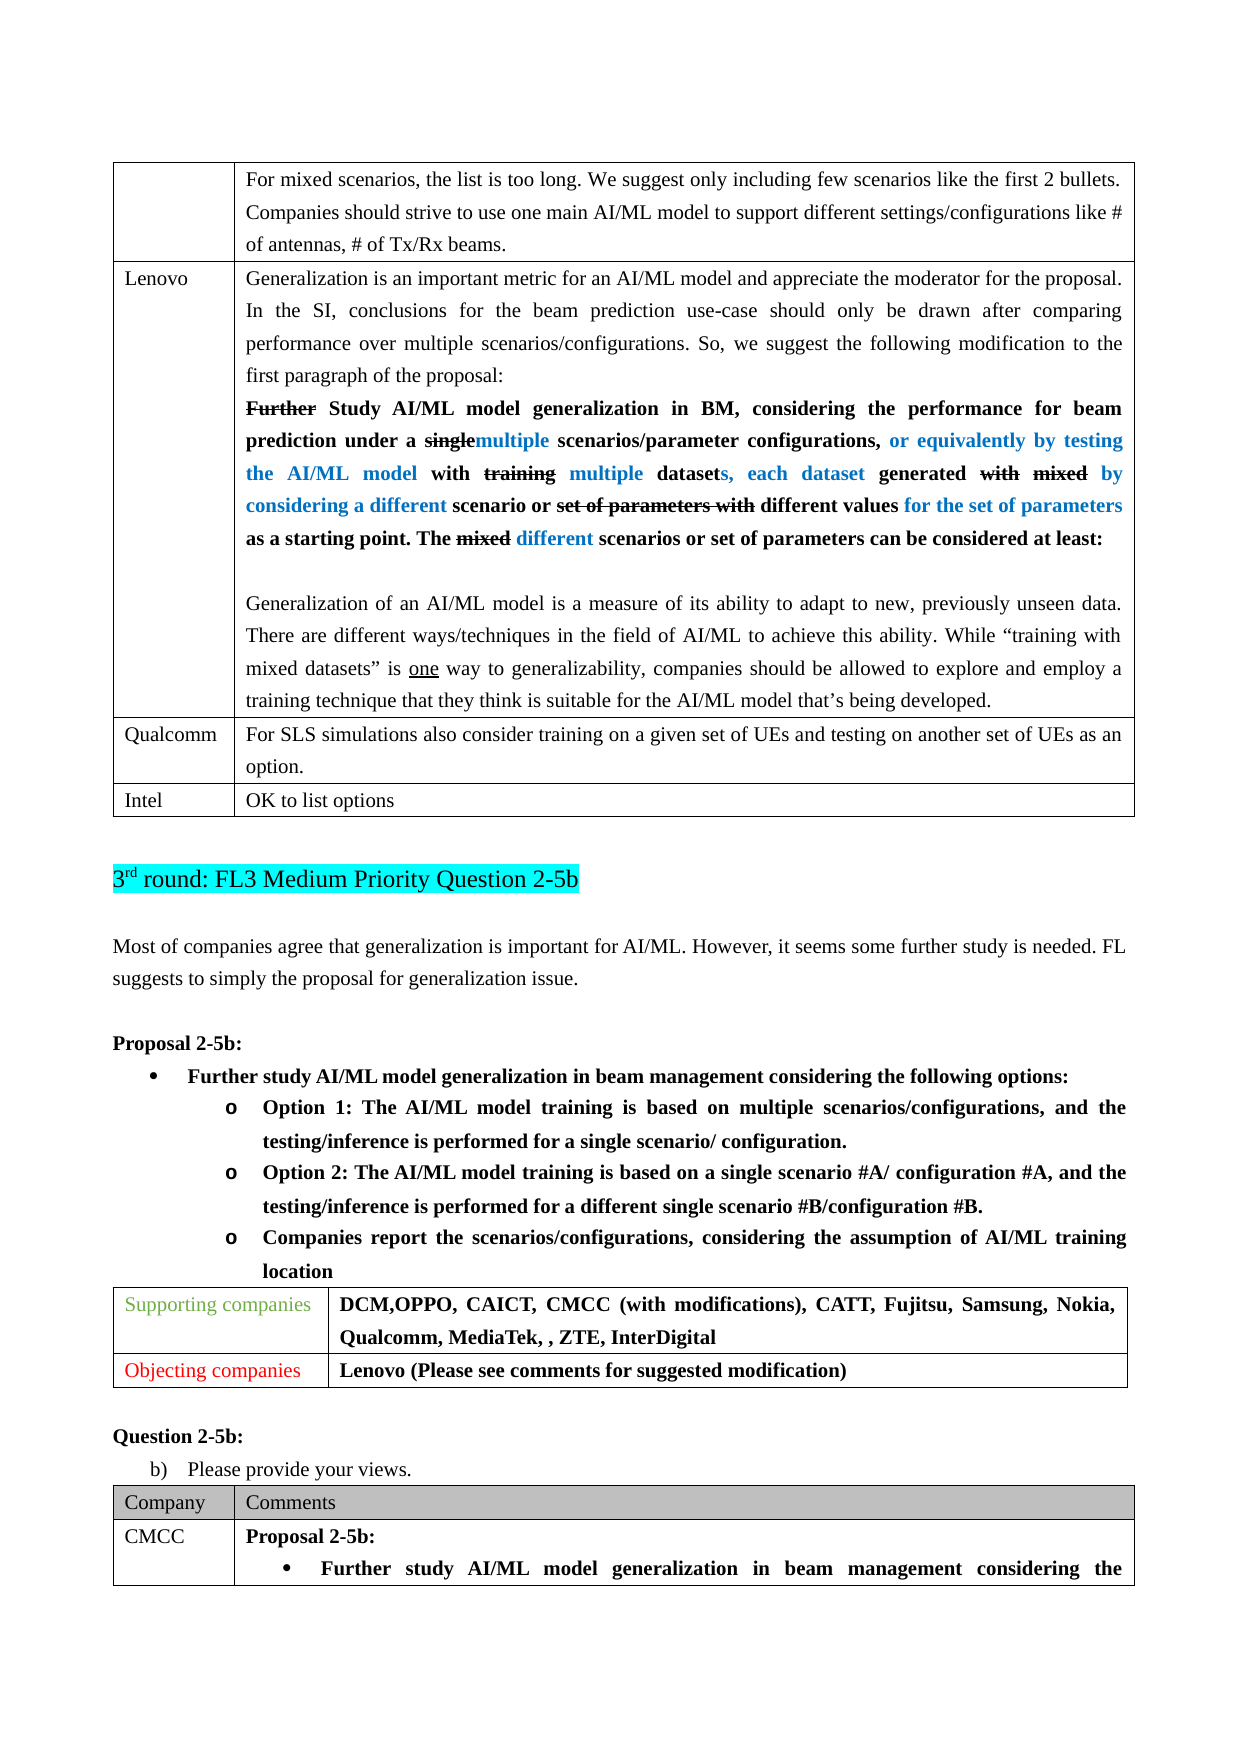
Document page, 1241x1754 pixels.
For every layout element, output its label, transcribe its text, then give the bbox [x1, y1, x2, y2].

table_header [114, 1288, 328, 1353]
list Further study AI/ML model generalization in beam management considering the following options: [150, 1059, 1128, 1092]
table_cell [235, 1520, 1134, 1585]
subtitle 3rd round: FL3 Medium Priority Question 2-5b [112, 862, 1128, 895]
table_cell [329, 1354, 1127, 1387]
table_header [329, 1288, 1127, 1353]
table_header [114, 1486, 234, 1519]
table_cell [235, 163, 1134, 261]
list Option 2: The AI/ML model training is based on a single scenario #A/ configuration #A, and the testing/inference is performed for a different single scenario #B/configuration #B. [225, 1157, 1128, 1222]
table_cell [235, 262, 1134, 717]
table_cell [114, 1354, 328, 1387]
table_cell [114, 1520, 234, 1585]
text Most of companies agree that generalization is important for AI/ML. However, it seems some further study is needed. FL suggests to simply the proposal for generalization issue. [112, 929, 1128, 994]
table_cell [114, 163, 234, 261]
list Companies report the scenarios/configurations, considering the assumption of AI/ML training location [225, 1222, 1128, 1287]
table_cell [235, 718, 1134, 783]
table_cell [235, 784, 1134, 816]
list Option 1: The AI/ML model training is based on multiple scenarios/configurations, and the testing/inference is performed for a single scenario/ configuration. [225, 1092, 1128, 1157]
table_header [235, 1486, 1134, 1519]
text Proposal 2-5b: [112, 1027, 1128, 1059]
text Question 2-5b: [112, 1420, 1128, 1453]
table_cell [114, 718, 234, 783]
list Please provide your views. [150, 1453, 1128, 1485]
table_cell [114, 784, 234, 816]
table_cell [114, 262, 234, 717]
